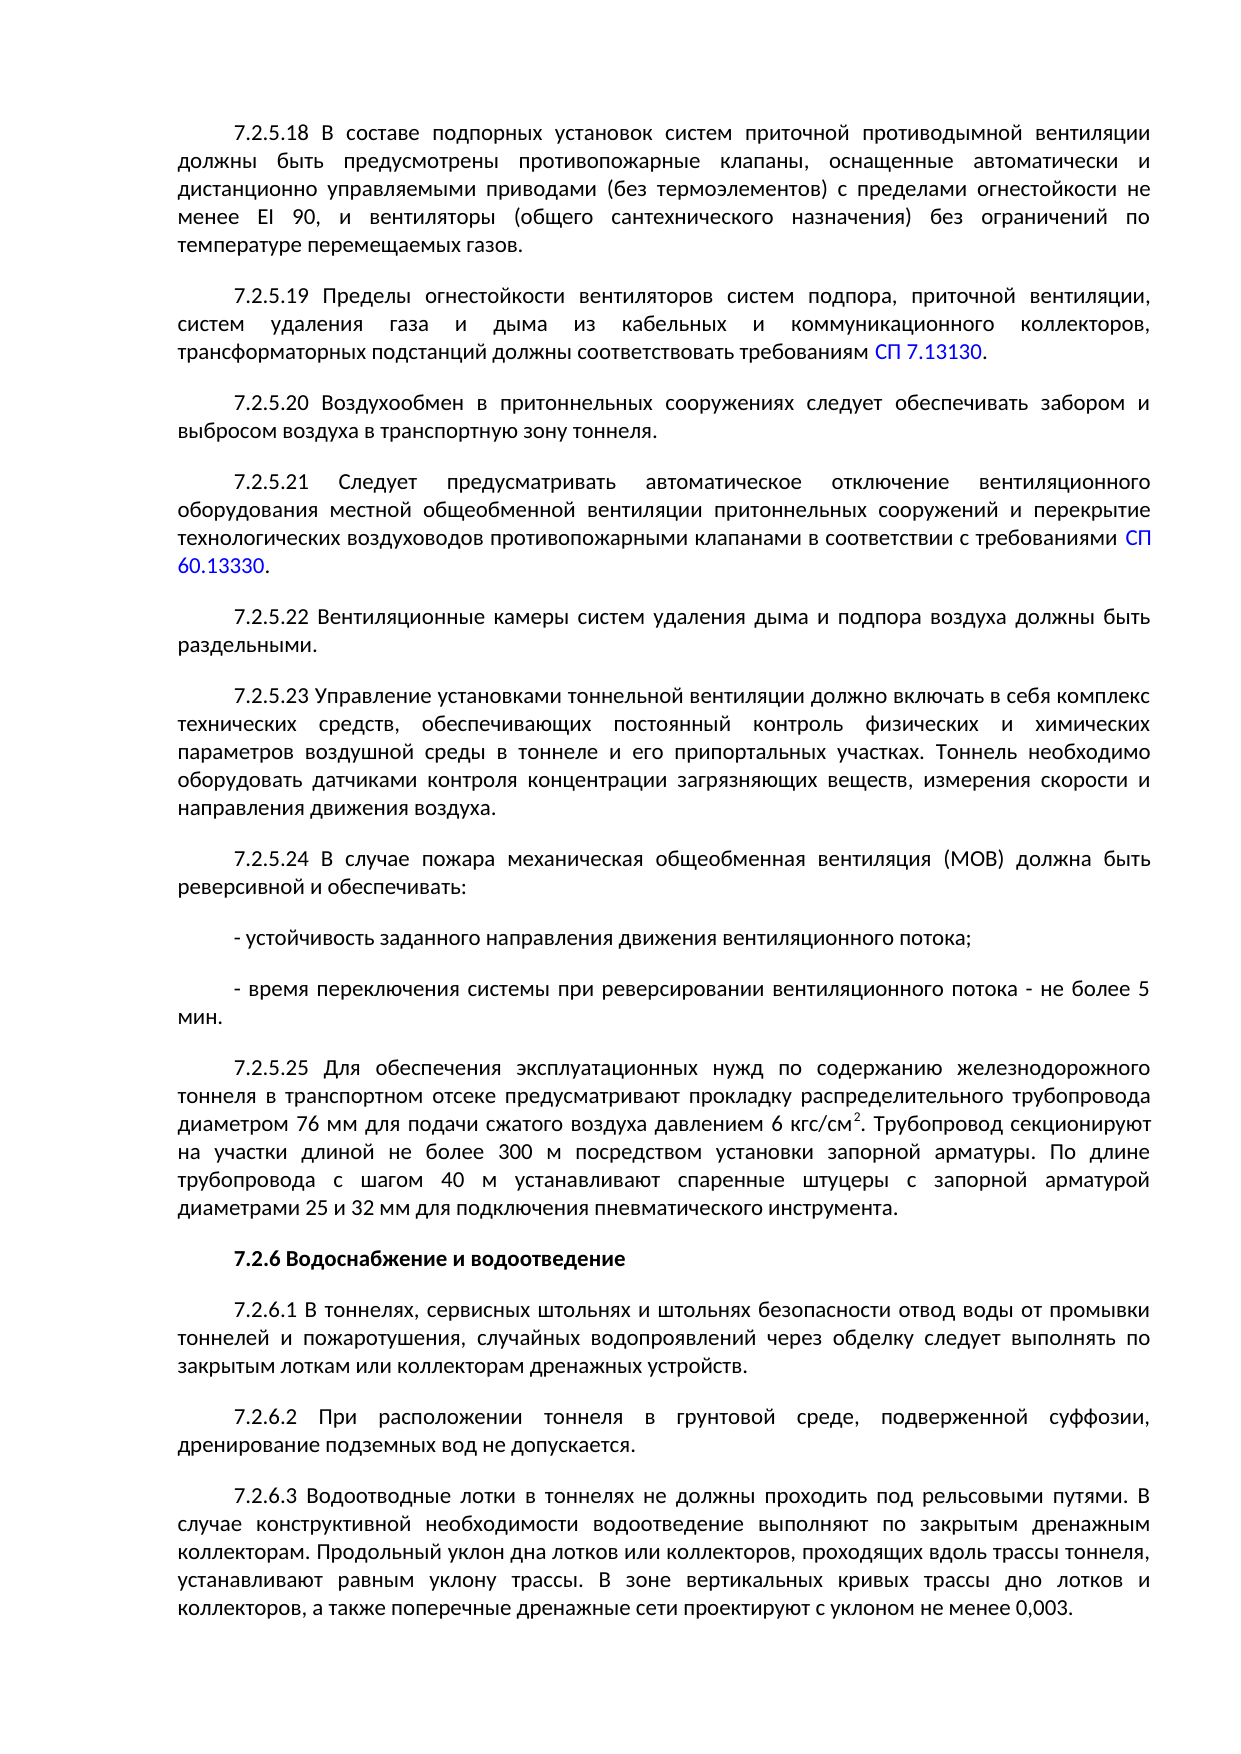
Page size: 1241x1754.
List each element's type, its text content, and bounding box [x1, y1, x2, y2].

text 7.2.6.1 В тоннелях, сервисных штольнях и штольнях безопасности отвод воды от промывки тоннелей и пожаротушения, случайных водопроявлений через обделку следует выполнять по закрытым лоткам или коллекторам дренажных устройств. [177, 1295, 1152, 1379]
text 7.2.5.22 Вентиляционные камеры систем удаления дыма и подпора воздуха должны быть раздельными. [177, 602, 1152, 658]
text 7.2.5.25 Для обеспечения эксплуатационных нужд по содержанию железнодорожного тоннеля в транспортном отсеке предусматривают прокладку распределительного трубопровода диаметром 76 мм для подачи сжатого воздуха давлением 6 кгс/см2. Трубопровод секционируют на участки длиной не более 300 м посредством установки запорной арматуры. По длине трубопровода с шагом 40 м устанавливают спаренные штуцеры с запорной арматурой диаметрами 25 и 32 мм для подключения пневматического инструмента. [177, 1053, 1152, 1221]
text 7.2.6.3 Водоотводные лотки в тоннелях не должны проходить под рельсовыми путями. В случае конструктивной необходимости водоотведение выполняют по закрытым дренажным коллекторам. Продольный уклон дна лотков или коллекторов, проходящих вдоль трассы тоннеля, устанавливают равным уклону трассы. В зоне вертикальных кривых трассы дно лотков и коллекторов, а также поперечные дренажные сети проектируют с уклоном не менее 0,003. [177, 1481, 1152, 1621]
text 7.2.5.24 В случае пожара механическая общеобменная вентиляция (МОВ) должна быть реверсивной и обеспечивать: [177, 844, 1152, 900]
text 7.2.5.18 В составе подпорных установок систем приточной противодымной вентиляции должны быть предусмотрены противопожарные клапаны, оснащенные автоматически и дистанционно управляемыми приводами (без термоэлементов) с пределами огнестойкости не менее EI 90, и вентиляторы (общего сантехнического назначения) без ограничений по температуре перемещаемых газов. [177, 118, 1152, 258]
text 7.2.5.23 Управление установками тоннельной вентиляции должно включать в себя комплекс технических средств, обеспечивающих постоянный контроль физических и химических параметров воздушной среды в тоннеле и его припортальных участках. Тоннель необходимо оборудовать датчиками контроля концентрации загрязняющих веществ, измерения скорости и направления движения воздуха. [177, 681, 1152, 821]
text 7.2.5.19 Пределы огнестойкости вентиляторов систем подпора, приточной вентиляции, систем удаления газа и дыма из кабельных и коммуникационного коллекторов, трансформаторных подстанций должны соответствовать требованиям СП 7.13130. [177, 281, 1152, 365]
text 7.2.5.21 Следует предусматривать автоматическое отключение вентиляционного оборудования местной общеобменной вентиляции притоннельных сооружений и перекрытие технологических воздуховодов противопожарными клапанами в соответствии с требованиями СП 60.13330. [177, 467, 1152, 579]
text 7.2.6.2 При расположении тоннеля в грунтовой среде, подверженной суффозии, дренирование подземных вод не допускается. [177, 1402, 1152, 1458]
title 7.2.6 Водоснабжение и водоотведение [177, 1244, 1152, 1272]
text - устойчивость заданного направления движения вентиляционного потока; [177, 923, 1152, 951]
text - время переключения системы при реверсировании вентиляционного потока - не более 5 мин. [177, 974, 1152, 1030]
text 7.2.5.20 Воздухообмен в притоннельных сооружениях следует обеспечивать забором и выбросом воздуха в транспортную зону тоннеля. [177, 388, 1152, 444]
